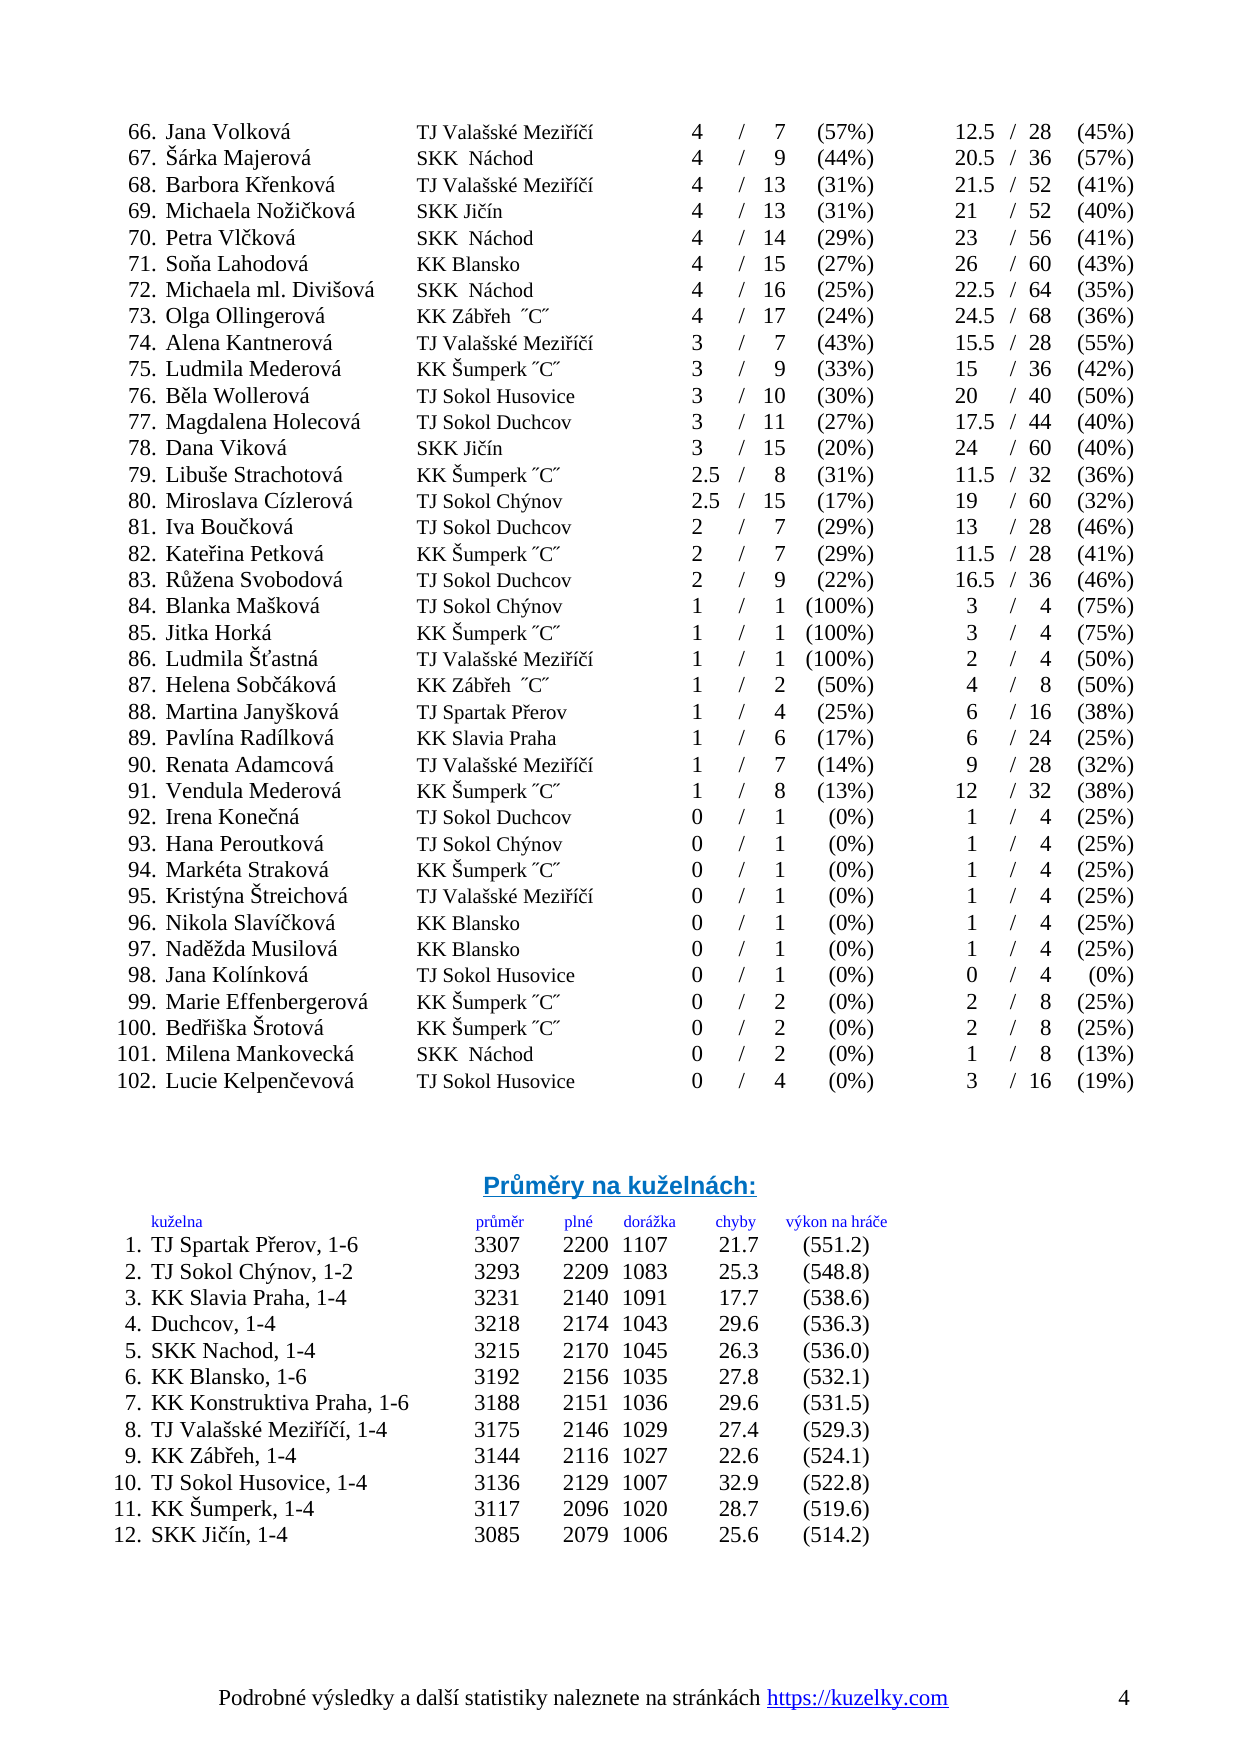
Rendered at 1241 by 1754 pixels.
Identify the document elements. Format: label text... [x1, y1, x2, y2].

text 98. Jana Kolínková TJ Sokol Husovice 0 / 1 (0%) 0 / 4 (0%) [106, 961, 1134, 988]
text 81. Iva Boučková TJ Sokol Duchcov 2 / 7 (29%) 13 / 28 (46%) [106, 513, 1134, 540]
text 84. Blanka Mašková TJ Sokol Chýnov 1 / 1 (100%) 3 / 4 (75%) [106, 592, 1134, 619]
text 99. Marie Effenbergerová KK Šumperk ˝C˝ 0 / 2 (0%) 2 / 8 (25%) [106, 988, 1134, 1014]
text 75. Ludmila Mederová KK Šumperk ˝C˝ 3 / 9 (33%) 15 / 36 (42%) [106, 355, 1134, 382]
text 83. Růžena Svobodová TJ Sokol Duchcov 2 / 9 (22%) 16.5 / 36 (46%) [106, 566, 1134, 592]
text 96. Nikola Slavíčková KK Blansko 0 / 1 (0%) 1 / 4 (25%) [106, 909, 1134, 935]
text 102. Lucie Kelpenčevová TJ Sokol Husovice 0 / 4 (0%) 3 / 16 (19%) [106, 1067, 1134, 1093]
text 93. Hana Peroutková TJ Sokol Chýnov 0 / 1 (0%) 1 / 4 (25%) [106, 830, 1134, 856]
text 3. KK Slavia Praha, 1-4 3231 2140 1091 17.7 (538.6) [106, 1284, 1134, 1310]
text 88. Martina Janyšková TJ Spartak Přerov 1 / 4 (25%) 6 / 16 (38%) [106, 698, 1134, 724]
text 94. Markéta Straková KK Šumperk ˝C˝ 0 / 1 (0%) 1 / 4 (25%) [106, 856, 1134, 882]
text 2. TJ Sokol Chýnov, 1-2 3293 2209 1083 25.3 (548.8) [106, 1258, 1134, 1284]
text 90. Renata Adamcová TJ Valašské Meziříčí 1 / 7 (14%) 9 / 28 (32%) [106, 751, 1134, 777]
text 69. Michaela Nožičková SKK Jičín 4 / 13 (31%) 21 / 52 (40%) [106, 197, 1134, 223]
text 82. Kateřina Petková KK Šumperk ˝C˝ 2 / 7 (29%) 11.5 / 28 (41%) [106, 540, 1134, 566]
text 85. Jitka Horká KK Šumperk ˝C˝ 1 / 1 (100%) 3 / 4 (75%) [106, 619, 1134, 645]
text 1. TJ Spartak Přerov, 1-6 3307 2200 1107 21.7 (551.2) [106, 1231, 1134, 1258]
text 68. Barbora Křenková TJ Valašské Meziříčí 4 / 13 (31%) 21.5 / 52 (41%) [106, 171, 1134, 197]
text 72. Michaela ml. Divišová SKK Náchod 4 / 16 (25%) 22.5 / 64 (35%) [106, 276, 1134, 303]
text 8. TJ Valašské Meziříčí, 1-4 3175 2146 1029 27.4 (529.3) [106, 1416, 1134, 1442]
text 74. Alena Kantnerová TJ Valašské Meziříčí 3 / 7 (43%) 15.5 / 28 (55%) [106, 329, 1134, 355]
text 101. Milena Mankovecká SKK Náchod 0 / 2 (0%) 1 / 8 (13%) [106, 1041, 1134, 1067]
text 71. Soňa Lahodová KK Blansko 4 / 15 (27%) 26 / 60 (43%) [106, 250, 1134, 276]
text 100. Bedřiška Šrotová KK Šumperk ˝C˝ 0 / 2 (0%) 2 / 8 (25%) [106, 1014, 1134, 1041]
text 67. Šárka Majerová SKK Náchod 4 / 9 (44%) 20.5 / 36 (57%) [106, 144, 1134, 171]
text 87. Helena Sobčáková KK Zábřeh ˝C˝ 1 / 2 (50%) 4 / 8 (50%) [106, 672, 1134, 698]
text 70. Petra Vlčková SKK Náchod 4 / 14 (29%) 23 / 56 (41%) [106, 223, 1134, 250]
text 5. SKK Nachod, 1-4 3215 2170 1045 26.3 (536.0) [106, 1337, 1134, 1363]
text 11. KK Šumperk, 1-4 3117 2096 1020 28.7 (519.6) [106, 1495, 1134, 1521]
text 97. Naděžda Musilová KK Blansko 0 / 1 (0%) 1 / 4 (25%) [106, 935, 1134, 961]
text 9. KK Zábřeh, 1-4 3144 2116 1027 22.6 (524.1) [106, 1442, 1134, 1468]
text 78. Dana Viková SKK Jičín 3 / 15 (20%) 24 / 60 (40%) [106, 434, 1134, 461]
text kuželna průměr plné dorážka chyby výkon na hráče [106, 1212, 1134, 1231]
text 95. Kristýna Štreichová TJ Valašské Meziříčí 0 / 1 (0%) 1 / 4 (25%) [106, 882, 1134, 909]
text 6. KK Blansko, 1-6 3192 2156 1035 27.8 (532.1) [106, 1363, 1134, 1389]
text Průměry na kuželnách: [94, 1171, 1145, 1200]
text 4. Duchcov, 1-4 3218 2174 1043 29.6 (536.3) [106, 1310, 1134, 1337]
text 7. KK Konstruktiva Praha, 1-6 3188 2151 1036 29.6 (531.5) [106, 1389, 1134, 1416]
text 77. Magdalena Holecová TJ Sokol Duchcov 3 / 11 (27%) 17.5 / 44 (40%) [106, 408, 1134, 434]
text 76. Běla Wollerová TJ Sokol Husovice 3 / 10 (30%) 20 / 40 (50%) [106, 382, 1134, 408]
text 10. TJ Sokol Husovice, 1-4 3136 2129 1007 32.9 (522.8) [106, 1468, 1134, 1495]
text 89. Pavlína Radílková KK Slavia Praha 1 / 6 (17%) 6 / 24 (25%) [106, 724, 1134, 751]
text 80. Miroslava Cízlerová TJ Sokol Chýnov 2.5 / 15 (17%) 19 / 60 (32%) [106, 487, 1134, 513]
text 66. Jana Volková TJ Valašské Meziříčí 4 / 7 (57%) 12.5 / 28 (45%) [106, 118, 1134, 144]
text 73. Olga Ollingerová KK Zábřeh ˝C˝ 4 / 17 (24%) 24.5 / 68 (36%) [106, 303, 1134, 329]
text 79. Libuše Strachotová KK Šumperk ˝C˝ 2.5 / 8 (31%) 11.5 / 32 (36%) [106, 461, 1134, 487]
text 92. Irena Konečná TJ Sokol Duchcov 0 / 1 (0%) 1 / 4 (25%) [106, 803, 1134, 830]
text 12. SKK Jičín, 1-4 3085 2079 1006 25.6 (514.2) [106, 1521, 1134, 1548]
text 91. Vendula Mederová KK Šumperk ˝C˝ 1 / 8 (13%) 12 / 32 (38%) [106, 777, 1134, 803]
text 86. Ludmila Šťastná TJ Valašské Meziříčí 1 / 1 (100%) 2 / 4 (50%) [106, 645, 1134, 672]
